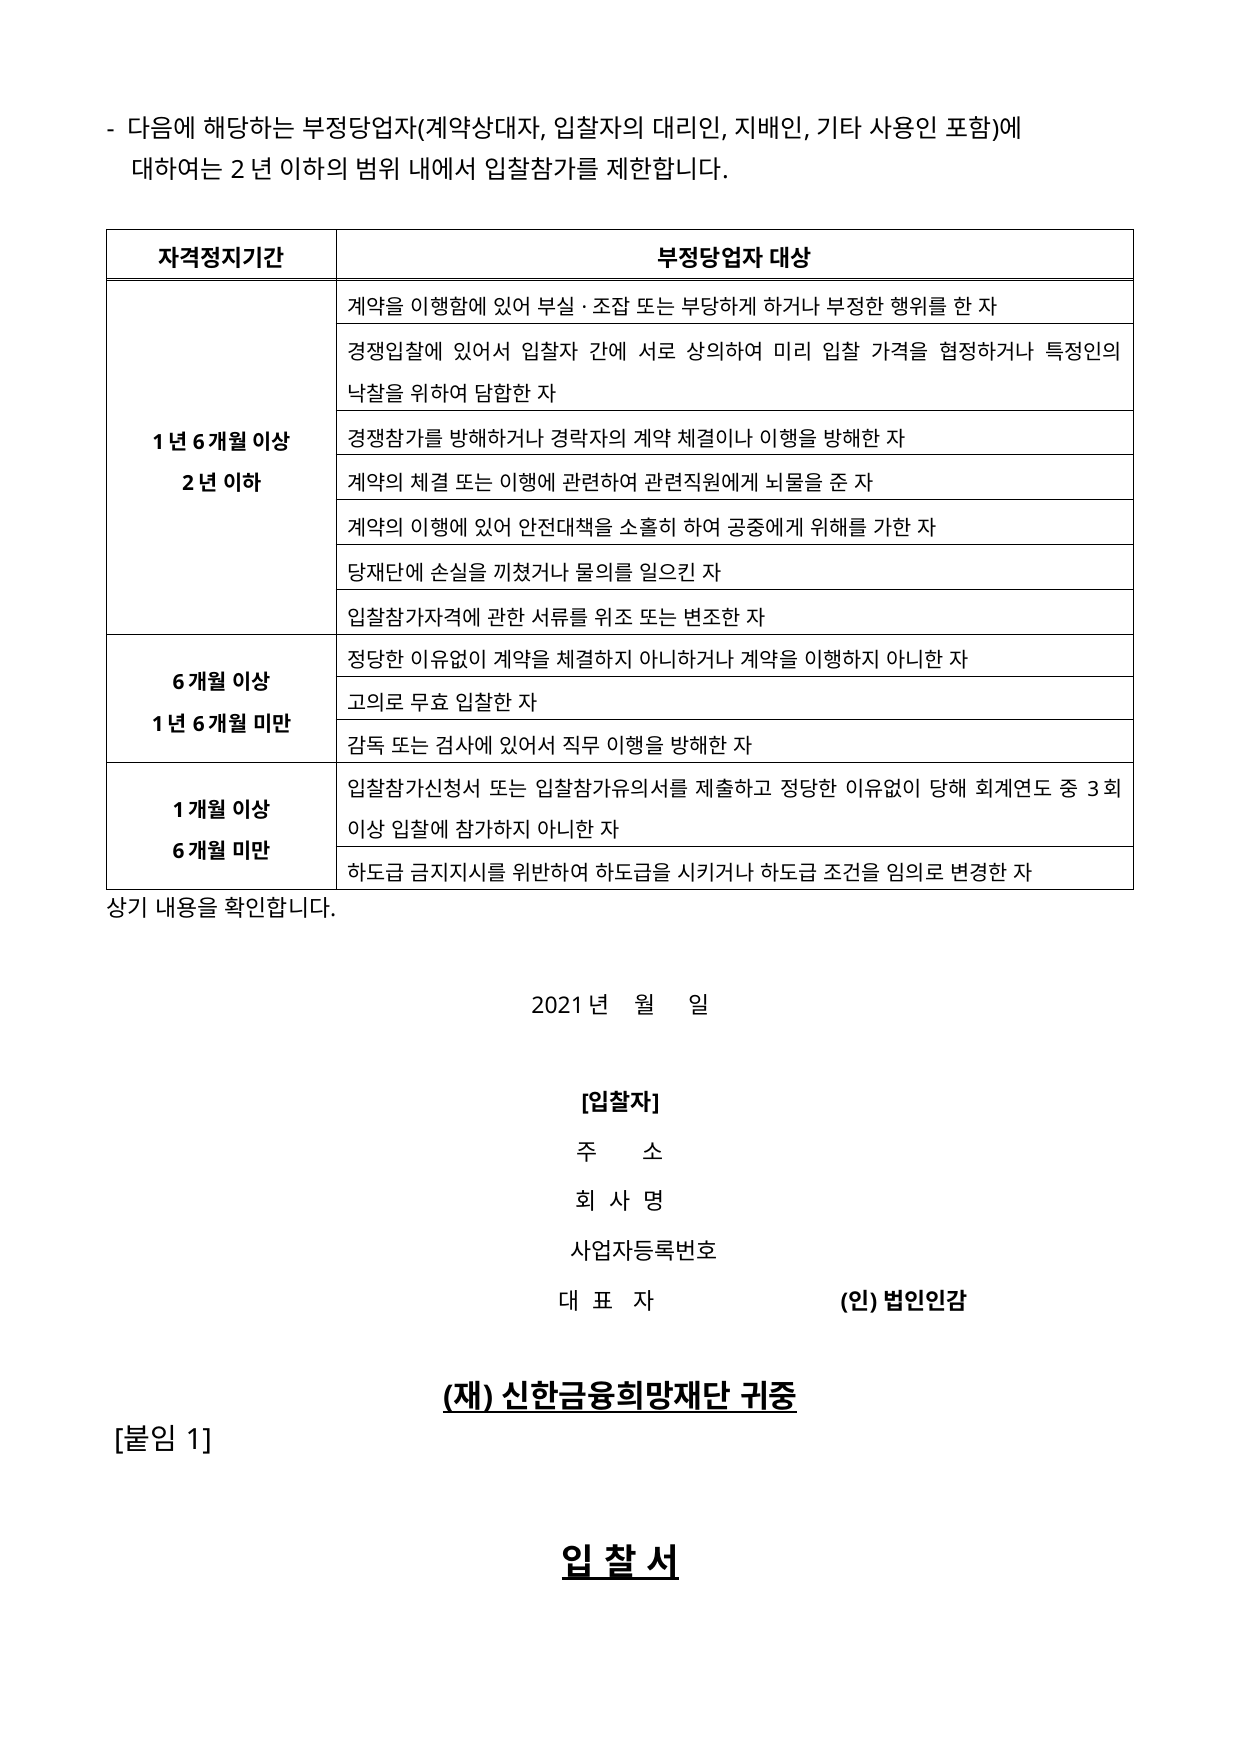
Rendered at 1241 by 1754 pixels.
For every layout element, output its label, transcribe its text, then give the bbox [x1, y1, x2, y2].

table_header 부정당업자 대상 [337, 230, 1133, 278]
text 주 소 [106, 1133, 1134, 1167]
text (재) 신한금융희망재단 귀중 [106, 1374, 1134, 1416]
table_cell 경쟁참가를 방해하거나 경락자의 계약 체결이나 이행을 방해한 자 [337, 411, 1133, 454]
text 회 사 명 [106, 1183, 1134, 1216]
table_cell 1년 6개월 이상 2년 이하 [107, 281, 336, 633]
text 상기 내용을 확인합니다. [106, 890, 1134, 923]
table_cell 6개월 이상 1년 6개월 미만 [107, 635, 336, 762]
table_cell 입찰참가신청서 또는 입찰참가유의서를 제출하고 정당한 이유없이 당해 회계연도 중 3회 이상 입찰에 참가하지 아니한 자 [337, 763, 1133, 846]
text [붙임 1] [106, 1416, 1134, 1458]
text 대 표 자 (인) 법인인감 [106, 1283, 1134, 1316]
text 사업자등록번호 [106, 1233, 1134, 1266]
table_cell 계약의 체결 또는 이행에 관련하여 관련직원에게 뇌물을 준 자 [337, 455, 1133, 499]
table_cell 당재단에 손실을 끼쳤거나 물의를 일으킨 자 [337, 545, 1133, 589]
text 입 찰 서 [106, 1541, 1134, 1583]
table_cell 경쟁입찰에 있어서 입찰자 간에 서로 상의하여 미리 입찰 가격을 협정하거나 특정인의 낙찰을 위하여 담합한 자 [337, 324, 1133, 409]
table_cell 정당한 이유없이 계약을 체결하지 아니하거나 계약을 이행하지 아니한 자 [337, 635, 1133, 676]
text 2021년 월 일 [106, 987, 1134, 1020]
text 대하여는 2년 이하의 범위 내에서 입찰참가를 제한합니다. [106, 146, 1134, 187]
table_cell 감독 또는 검사에 있어서 직무 이행을 방해한 자 [337, 720, 1133, 762]
table_cell 입찰참가자격에 관한 서류를 위조 또는 변조한 자 [337, 590, 1133, 633]
table_cell 계약을 이행함에 있어 부실 · 조잡 또는 부당하게 하거나 부정한 행위를 한 자 [337, 281, 1133, 323]
table_header 자격정지기간 [107, 230, 336, 278]
table_cell 계약의 이행에 있어 안전대책을 소홀히 하여 공중에게 위해를 가한 자 [337, 500, 1133, 544]
text [입찰자] [106, 1083, 1134, 1117]
table_cell 하도급 금지지시를 위반하여 하도급을 시키거나 하도급 조건을 임의로 변경한 자 [337, 847, 1133, 889]
table_cell 1개월 이상 6개월 미만 [107, 763, 336, 889]
text - 다음에 해당하는 부정당업자(계약상대자, 입찰자의 대리인, 지배인, 기타 사용인 포함)에 [106, 104, 1134, 146]
table_cell 고의로 무효 입찰한 자 [337, 677, 1133, 719]
